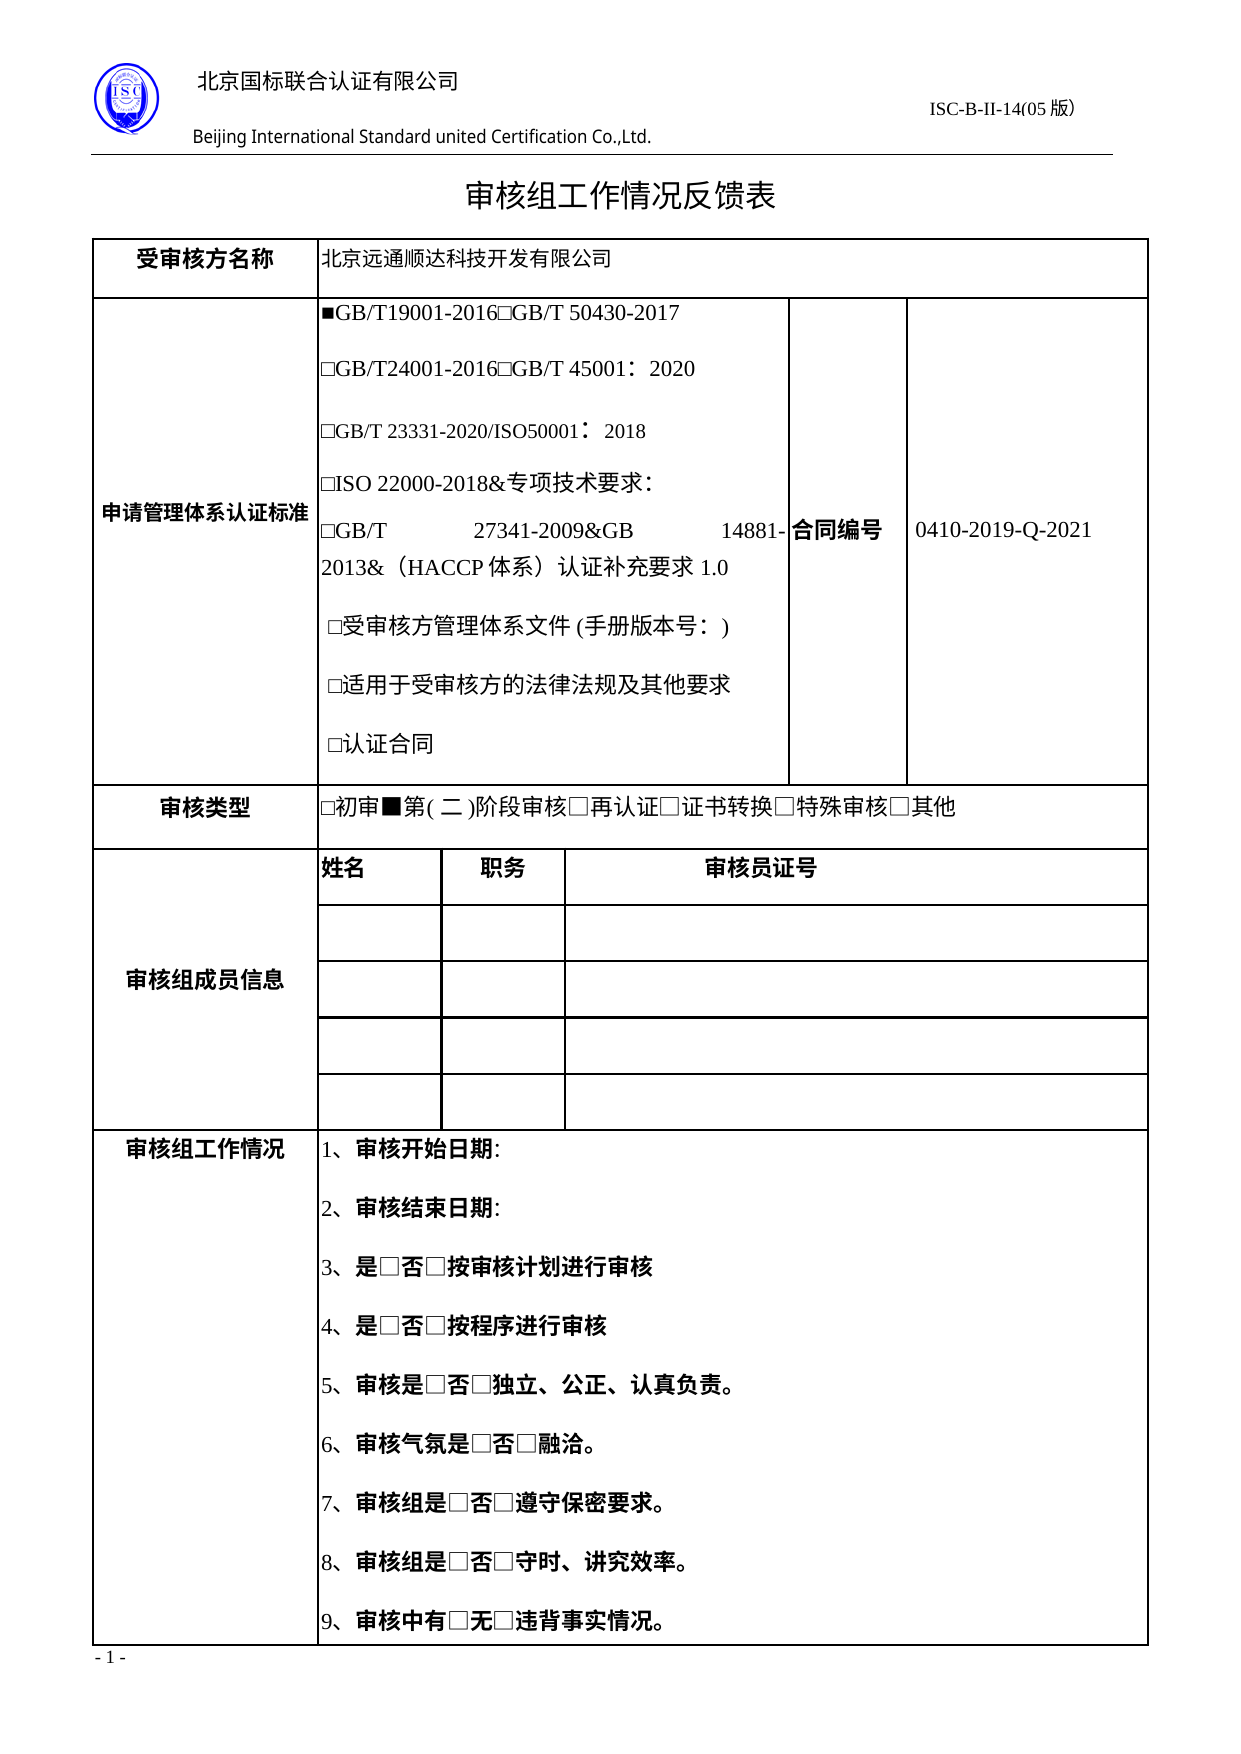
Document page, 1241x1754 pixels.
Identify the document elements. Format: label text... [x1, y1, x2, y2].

table_cell [319, 1019, 440, 1073]
table_cell 审核类型 [94, 786, 317, 848]
table_cell [566, 906, 1147, 960]
table_cell 合同编号 [790, 299, 906, 784]
table_cell 职务 [443, 850, 564, 904]
table_cell [319, 906, 440, 960]
table_cell 审核员证号 [566, 850, 1147, 904]
table_header 北京远通顺达科技开发有限公司 [319, 240, 1147, 297]
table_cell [319, 1131, 1147, 1644]
text 审核组工作情况反馈表 [94, 171, 1146, 217]
table_cell [443, 1019, 564, 1073]
table_cell 姓名 [319, 850, 440, 904]
table_cell 审核组成员信息 [94, 850, 317, 1129]
table_cell [566, 1075, 1147, 1129]
table_cell 0410-2019-Q-2021 [908, 299, 1147, 784]
table_cell [443, 962, 564, 1016]
table_cell [319, 962, 440, 1016]
table_cell [443, 906, 564, 960]
table_cell [566, 1019, 1147, 1073]
table_cell [443, 1075, 564, 1129]
picture [94, 63, 162, 135]
table_cell [566, 962, 1147, 1016]
table_cell ■GB/T19001-2016□GB/T 50430-2017 □GB/T24001-2016□GB/T 45001：2020 □GB/T 23331-2020/ISO50001：2018 □ISO 22000-2018&专项技术要求： □GB/T 27341-2009&GB 14881-2013&（HACCP体系）认证补充要求 1.0 □受审核方管理体系文件 (手册版本号：) □适用于受审核方的法律法规及其他要求 □认证合同 [319, 299, 788, 784]
table_cell 审核组工作情况 [94, 1131, 317, 1644]
table_cell [319, 1075, 440, 1129]
table_header 受审核方名称 [94, 240, 317, 297]
table_cell 申请管理体系认证标准 [94, 299, 317, 784]
table_cell □初审■第( 二 )阶段审核□再认证□证书转换□特殊审核□其他 [319, 786, 1147, 848]
